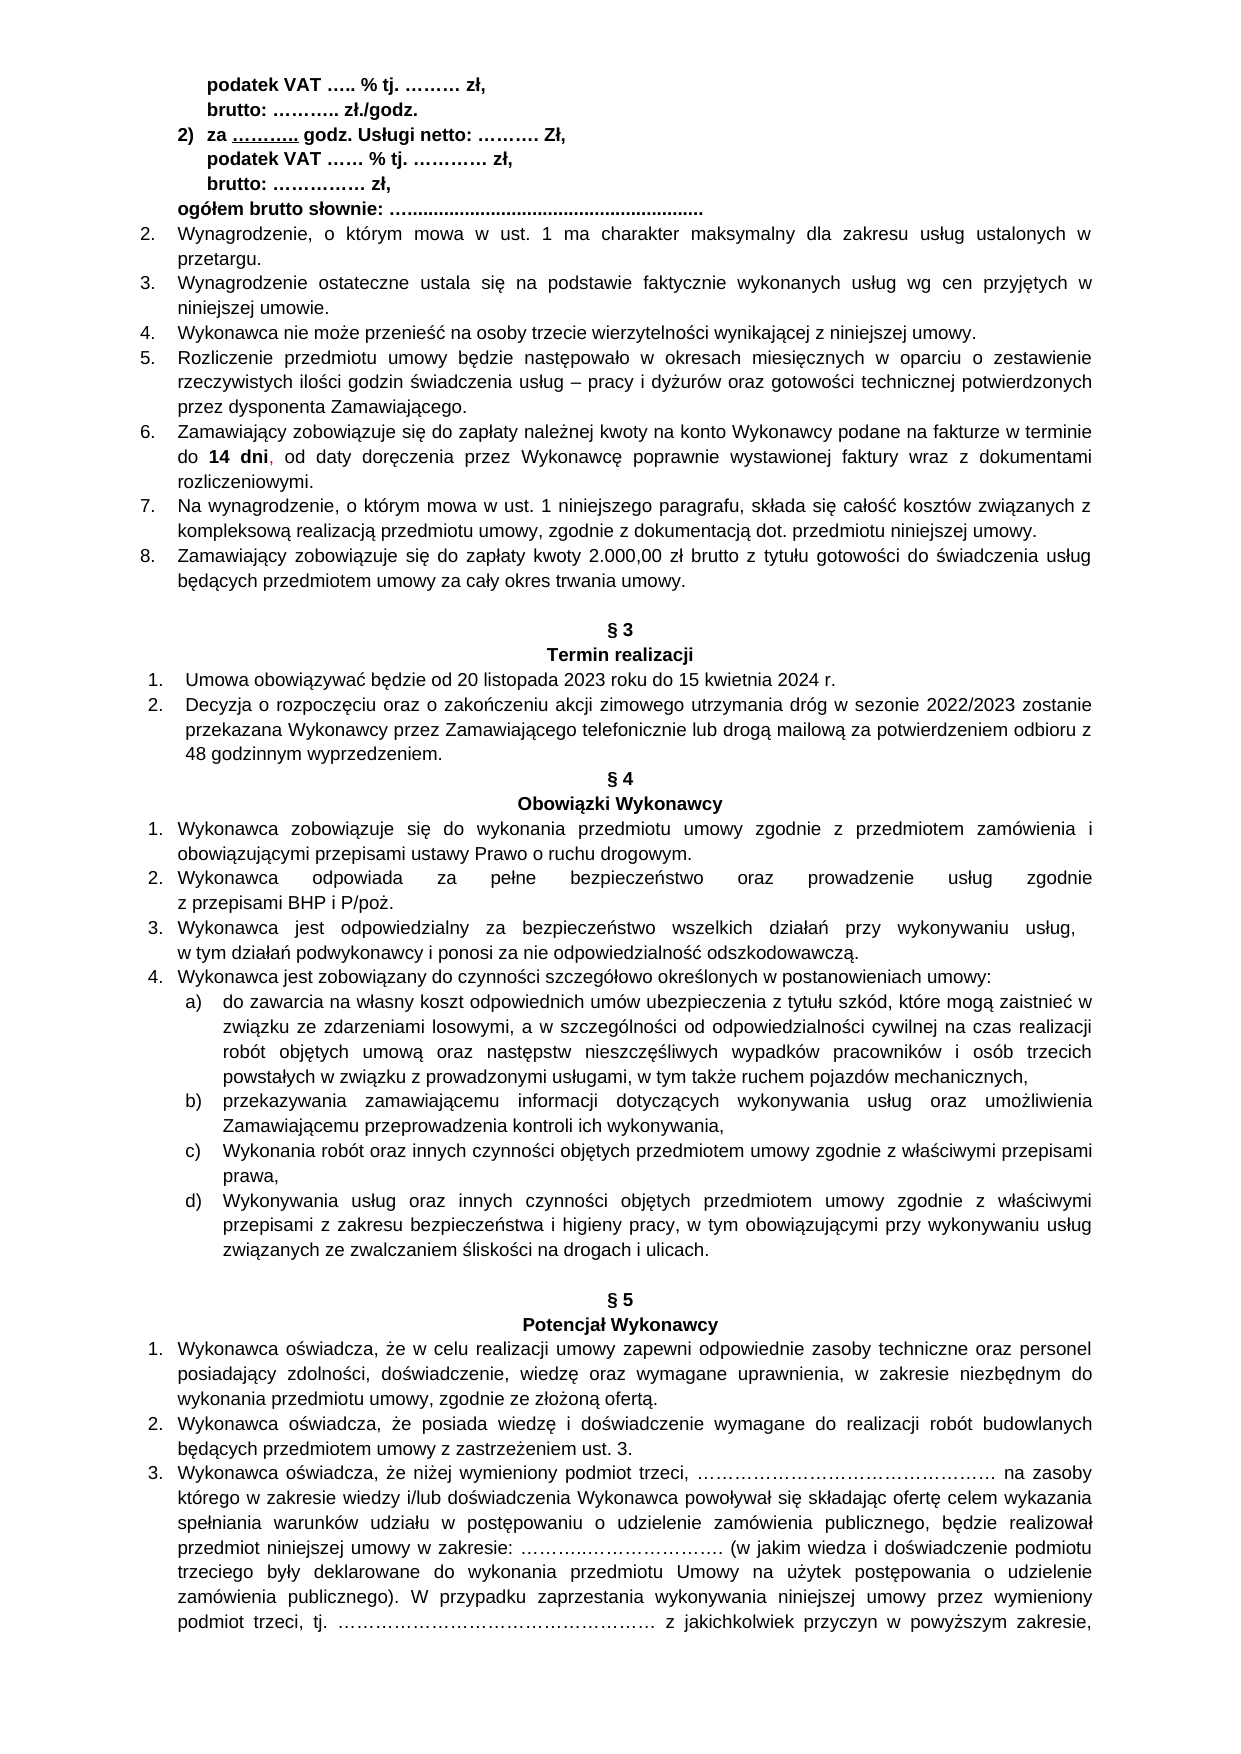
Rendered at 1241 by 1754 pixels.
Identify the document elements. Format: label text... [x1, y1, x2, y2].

list Wykonania robót oraz innych czynności objętych przedmiotem umowy zgodnie z właściwymi przepisami prawa, [185, 1140, 1093, 1186]
list przekazywania zamawiającemu informacji dotyczących wykonywania usług oraz umożliwienia Zamawiającemu przeprowadzenia kontroli ich wykonywania, [185, 1090, 1093, 1137]
list Na wynagrodzenie, o którym mowa w ust. 1 niniejszego paragrafu, składa się całość kosztów związanych z kompleksową realizacją przedmiotu umowy, zgodnie z dokumentacją dot. przedmiotu niniejszej umowy. [140, 495, 1093, 542]
list Wykonawca odpowiada za pełne bezpieczeństwo oraz prowadzenie usług zgodnie z przepisami BHP i P/poż. [148, 867, 1093, 913]
list do zawarcia na własny koszt odpowiednich umów ubezpieczenia z tytułu szkód, które mogą zaistnieć w związku ze zdarzeniami losowymi, a w szczególności od odpowiedzialności cywilnej na czas realizacji robót objętych umową oraz następstw nieszczęśliwych wypadków pracowników i osób trzecich powstałych w związku z prowadzonymi usługami, w tym także ruchem pojazdów mechanicznych, [185, 991, 1093, 1087]
text § 3 [148, 619, 1093, 641]
list Wynagrodzenie ostateczne ustala się na podstawie faktycznie wykonanych usług wg cen przyjętych w niniejszej umowie. [140, 272, 1093, 318]
list za ……….. godz. Usługi netto: ………. Zł, [177, 123, 1093, 145]
list Wykonawca zobowiązuje się do wykonania przedmiotu umowy zgodnie z przedmiotem zamówienia i obowiązującymi przepisami ustawy Prawo o ruchu drogowym. [148, 818, 1093, 864]
list Wykonawca oświadcza, że w celu realizacji umowy zapewni odpowiednie zasoby techniczne oraz personel posiadający zdolności, doświadczenie, wiedzę oraz wymagane uprawnienia, w zakresie niezbędnym do wykonania przedmiotu umowy, zgodnie ze złożoną ofertą. [148, 1338, 1093, 1409]
list Wynagrodzenie, o którym mowa w ust. 1 ma charakter maksymalny dla zakresu usług ustalonych w przetargu. [140, 223, 1093, 269]
list Decyzja o rozpoczęciu oraz o zakończeniu akcji zimowego utrzymania dróg w sezonie 2022/2023 zostanie przekazana Wykonawcy przez Zamawiającego telefonicznie lub drogą mailową za potwierdzeniem odbioru z 48 godzinnym wyprzedzeniem. [148, 694, 1093, 765]
text Potencjał Wykonawcy [148, 1313, 1093, 1335]
list podatek VAT …… % tj. ………… zł, [207, 148, 1093, 170]
list Wykonywania usług oraz innych czynności objętych przedmiotem umowy zgodnie z właściwymi przepisami z zakresu bezpieczeństwa i higieny pracy, w tym obowiązującymi przy wykonywaniu usług związanych ze zwalczaniem śliskości na drogach i ulicach. [185, 1189, 1093, 1261]
text Termin realizacji [148, 644, 1093, 666]
list Wykonawca jest zobowiązany do czynności szczegółowo określonych w postanowieniach umowy: [148, 966, 1093, 988]
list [148, 1462, 1093, 1632]
list Zamawiający zobowiązuje się do zapłaty należnej kwoty na konto Wykonawcy podane na fakturze w terminie do 14 dni, od daty doręczenia przez Wykonawcę poprawnie wystawionej faktury wraz z dokumentami rozliczeniowymi. [140, 421, 1093, 492]
list Rozliczenie przedmiotu umowy będzie następowało w okresach miesięcznych w oparciu o zestawienie rzeczywistych ilości godzin świadczenia usług – pracy i dyżurów oraz gotowości technicznej potwierdzonych przez dysponenta Zamawiającego. [140, 347, 1093, 418]
list Wykonawca oświadcza, że posiada wiedzę i doświadczenie wymagane do realizacji robót budowlanych będących przedmiotem umowy z zastrzeżeniem ust. 3. [148, 1413, 1093, 1459]
list brutto: ……….. zł./godz. [207, 99, 1093, 120]
list brutto: …………… zł, [207, 173, 1093, 194]
list Wykonawca jest odpowiedzialny za bezpieczeństwo wszelkich działań przy wykonywaniu usług, w tym działań podwykonawcy i ponosi za nie odpowiedzialność odszkodowawczą. [148, 917, 1093, 963]
text § 4 [148, 768, 1093, 789]
list Zamawiający zobowiązuje się do zapłaty kwoty 2.000,00 zł brutto z tytułu gotowości do świadczenia usług będących przedmiotem umowy za cały okres trwania umowy. [140, 545, 1093, 591]
list ogółem brutto słownie: …......................................................... [177, 198, 1093, 219]
text Obowiązki Wykonawcy [148, 793, 1093, 814]
list Umowa obowiązywać będzie od 20 listopada 2023 roku do 15 kwietnia 2024 r. [148, 669, 1093, 690]
text § 5 [148, 1289, 1093, 1310]
list Wykonawca nie może przenieść na osoby trzecie wierzytelności wynikającej z niniejszej umowy. [140, 322, 1093, 343]
list podatek VAT ….. % tj. ……… zł, [207, 74, 1093, 95]
